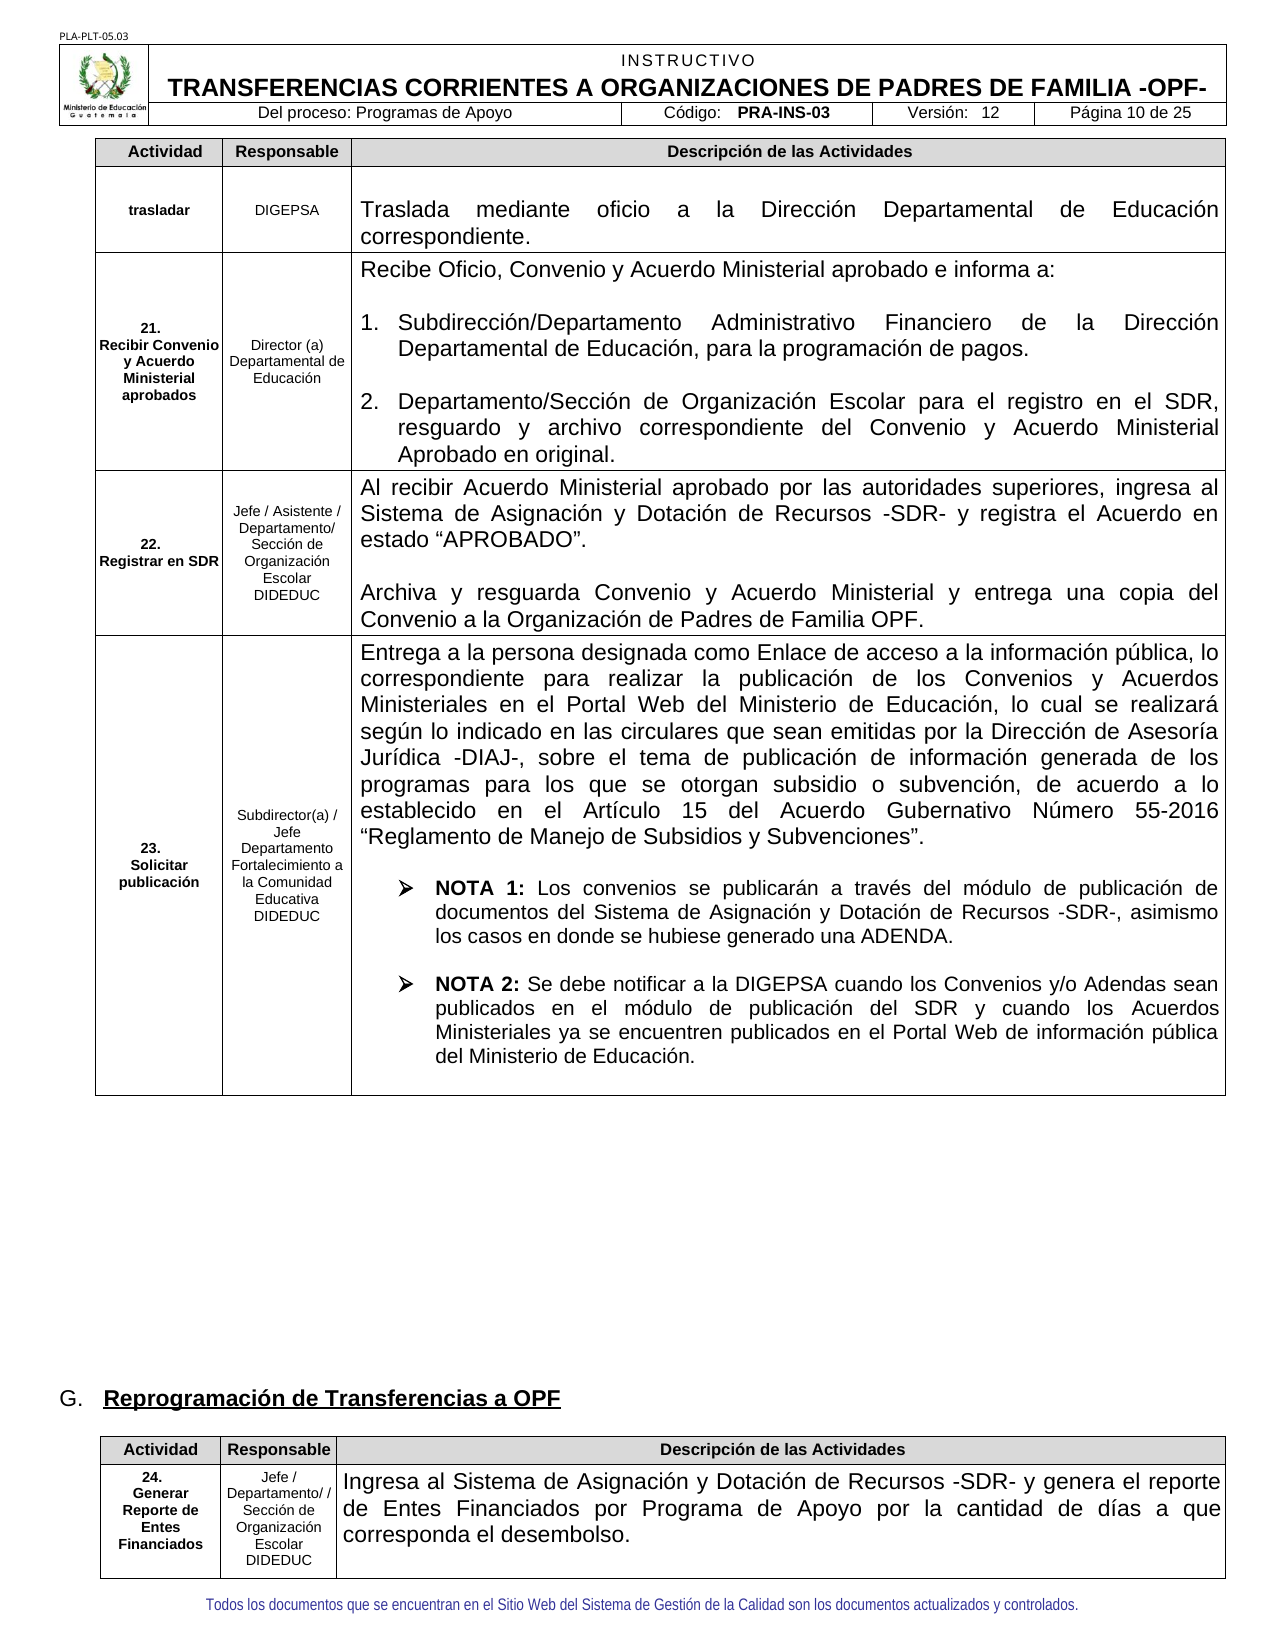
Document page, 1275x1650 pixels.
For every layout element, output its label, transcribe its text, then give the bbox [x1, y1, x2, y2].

table_header Descripción de las Actividades [337, 1437, 1225, 1464]
table_cell Recibir Convenio y Acuerdo Ministerial aprobados [96, 253, 222, 470]
table_cell Al recibir Acuerdo Ministerial aprobado por las autoridades superiores, ingresa al Sistema de Asignación y Dotación de Recursos -SDR- y registra el Acuerdo en estado “APROBADO”. Archiva y resguarda Convenio y Acuerdo Ministerial y entrega una copia del Convenio a la Organización de Padres de Familia OPF. [352, 471, 1225, 635]
table_cell Jefe / Asistente / Departamento/ Sección de Organización Escolar DIDEDUC [223, 471, 351, 635]
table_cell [352, 167, 1225, 252]
table_header Actividad [96, 139, 222, 166]
table_cell Solicitar publicación [96, 636, 222, 1095]
table_header Responsable [223, 139, 351, 166]
table_cell Subdirector(a) / Jefe Departamento Fortalecimiento a la Comunidad Educativa DIDEDUC [223, 636, 351, 1095]
table_header Descripción de las Actividades [352, 139, 1225, 166]
table_cell Recibe Oficio, Convenio y Acuerdo Ministerial aprobado e informa a: Subdirección/Departamento Administrativo Financiero de la Dirección Departamental de Educación, para la programación de pagos. Departamento/Sección de Organización Escolar para el registro en el SDR, resguardo y archivo correspondiente del Convenio y Acuerdo Ministerial Aprobado en original. [352, 253, 1225, 470]
table_cell Registrar en SDR [96, 471, 222, 635]
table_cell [223, 167, 351, 252]
list Reprogramación de Transferencias a OPF [59, 1384, 1225, 1411]
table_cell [96, 167, 222, 252]
table_cell Entrega a la persona designada como Enlace de acceso a la información pública, lo correspondiente para realizar la publicación de los Convenios y Acuerdos Ministeriales en el Portal Web del Ministerio de Educación, lo cual se realizará según lo indicado en las circulares que sean emitidas por la Dirección de Asesoría Jurídica -DIAJ-, sobre el tema de publicación de información generada de los programas para los que se otorgan subsidio o subvención, de acuerdo a lo establecido en el Artículo 15 del Acuerdo Gubernativo Número 55-2016 “Reglamento de Manejo de Subsidios y Subvenciones”. NOTA 1: Los convenios se publicarán a través del módulo de publicación de documentos del Sistema de Asignación y Dotación de Recursos -SDR-, asimismo los casos en donde se hubiese generado una ADENDA. NOTA 2: Se debe notificar a la DIGEPSA cuando los Convenios y/o Adendas sean publicados en el módulo de publicación del SDR y cuando los Acuerdos Ministeriales ya se encuentren publicados en el Portal Web de información pública del Ministerio de Educación. [352, 636, 1225, 1095]
table_header Responsable [221, 1437, 336, 1464]
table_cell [337, 1465, 1225, 1578]
table_header Actividad [101, 1437, 220, 1464]
table_cell Director (a) Departamental de Educación [223, 253, 351, 470]
table_cell Generar Reporte de Entes Financiados [101, 1465, 220, 1578]
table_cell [221, 1465, 336, 1578]
picture [62, 50, 147, 120]
